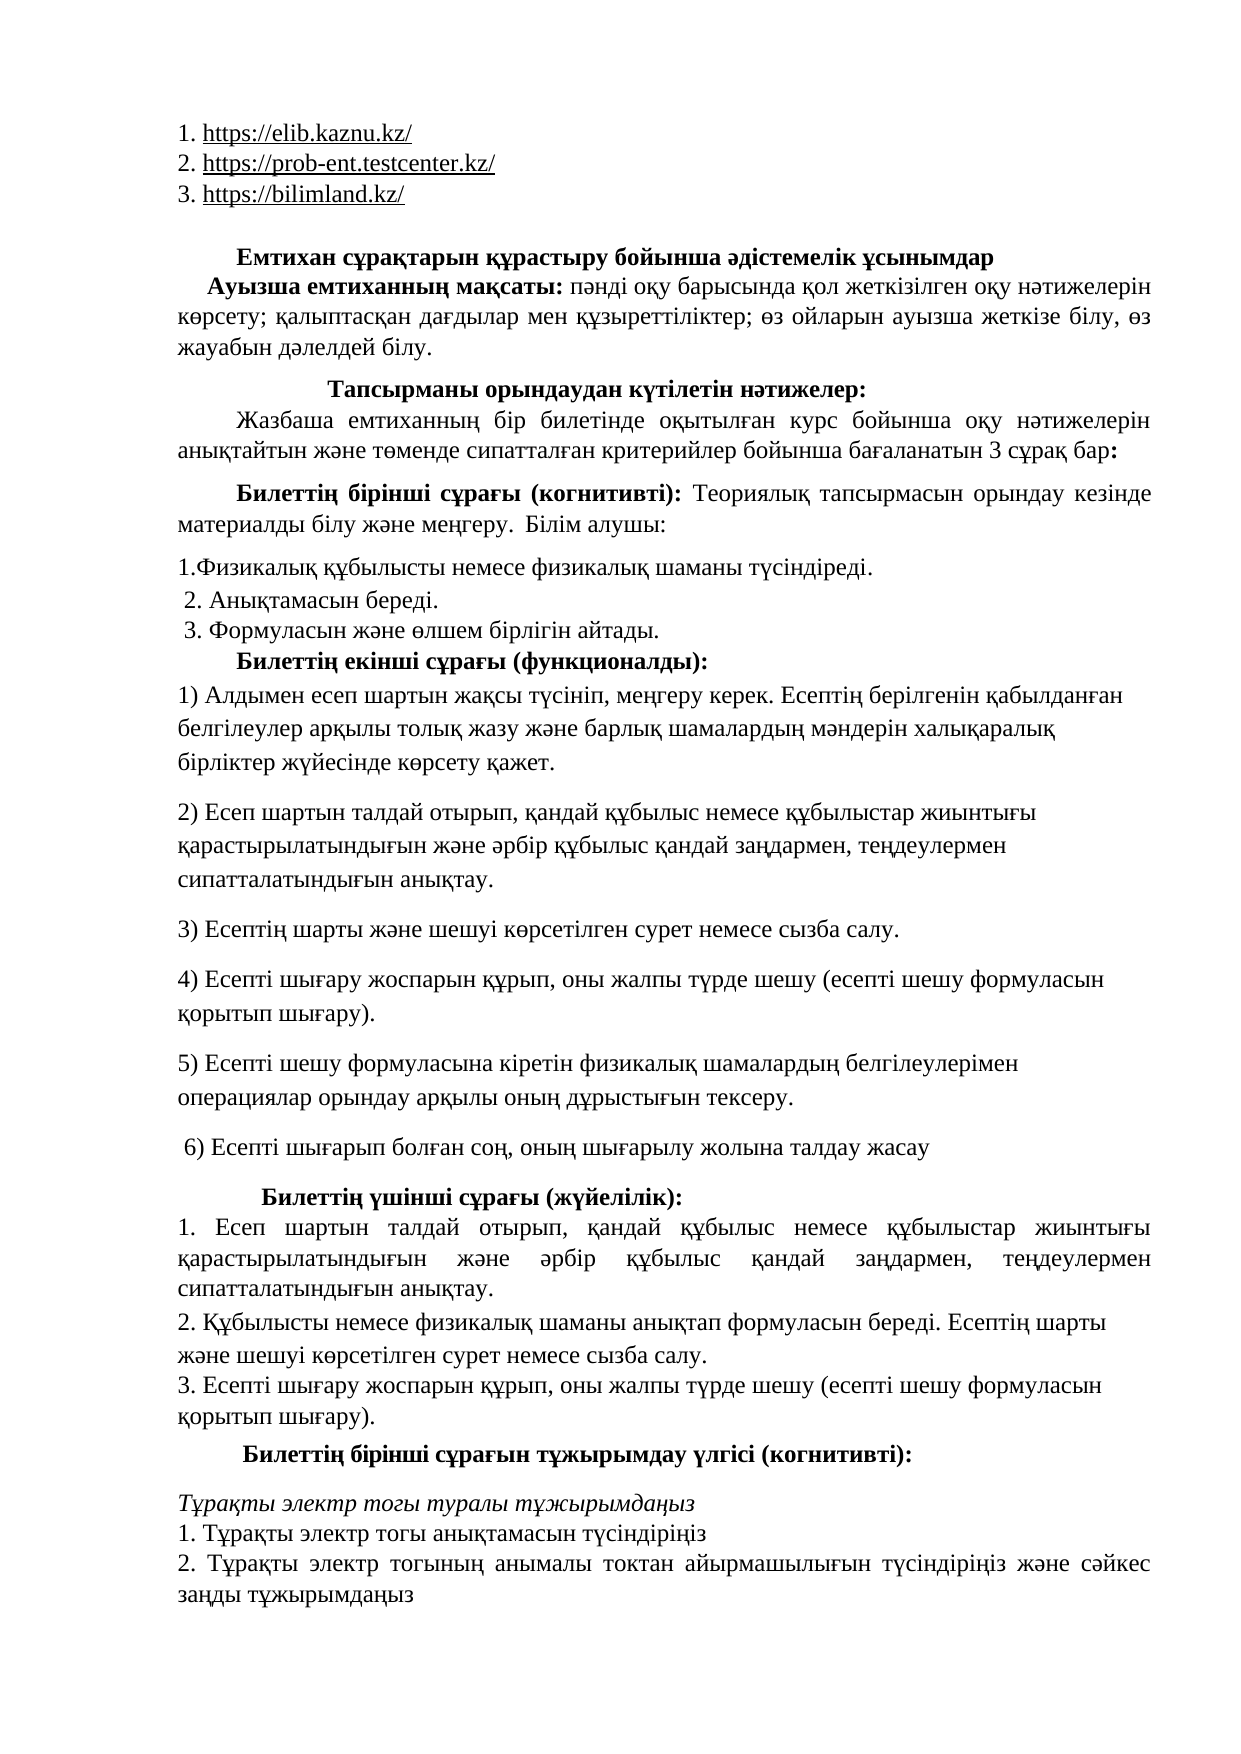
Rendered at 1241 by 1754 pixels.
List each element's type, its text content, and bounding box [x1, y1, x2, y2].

text Жазбаша емтиханның бір билетінде оқытылған курс бойынша оқу нәтижелерін анықтайтын және төменде сипатталған критерийлер бойынша бағаланатын 3 сұрақ бар: [177, 405, 1152, 464]
text 3. Формуласын және өлшем бірлігін айтады. [177, 616, 1152, 644]
text Тұрақты электр тогы туралы тұжырымдаңыз [177, 1484, 1152, 1518]
text 3) Есептің шарты және шешуі көрсетілген сурет немесе сызба салу. [177, 911, 1152, 944]
text 1.Физикалық құбылысты немесе физикалық шаманы түсіндіреді. [177, 552, 1152, 580]
text 3. https://bilimland.kz/ [177, 179, 1152, 208]
text Билеттің бірінші сұрағы (когнитивті): Теориялық тапсырмасын орындау кезінде материалды білу және меңгеру. Білім алушы: [177, 478, 1152, 537]
text Билеттің бірінші сұрағын тұжырымдау үлгісі (когнитивті): [177, 1439, 1152, 1468]
text 1. https://elib.kaznu.kz/ [177, 118, 1152, 147]
text 2. Тұрақты электр тогының анымалы токтан айырмашылығын түсіндіріңіз және сәйкес заңды тұжырымдаңыз [177, 1548, 1152, 1607]
text 4) Есепті шығару жоспарын құрып, оны жалпы түрде шешу (есепті шешу формуласын қорытып шығару). [177, 961, 1152, 1028]
text 3. Есепті шығару жоспарын құрып, оны жалпы түрде шешу (есепті шешу формуласын қорытып шығару). [177, 1371, 1152, 1430]
text 2) Есеп шартын талдай отырып, қандай құбылыс немесе құбылыстар жиынтығы қарастырылатындығын және әрбір құбылыс қандай заңдармен, теңдеулермен сипатталатындығын анықтау. [177, 794, 1152, 894]
text 5) Есепті шешу формуласына кіретін физикалық шамалардың белгілеулерімен операциялар орындау арқылы оның дұрыстығын тексеру. [177, 1045, 1152, 1112]
text Билеттің үшінші сұрағы (жүйелілік): [177, 1179, 1152, 1212]
text 2. Құбылысты немесе физикалық шаманы анықтап формуласын береді. Есептің шарты және шешуі көрсетілген сурет немесе сызба салу. [177, 1304, 1152, 1371]
text 1. Есеп шартын талдай отырып, қандай құбылыс немесе құбылыстар жиынтығы қарастырылатындығын және әрбір құбылыс қандай заңдармен, теңдеулермен сипатталатындығын анықтау. [177, 1212, 1152, 1302]
text 2. https://prob-ent.testcenter.kz/ [177, 148, 1152, 177]
text 2. Анықтамасын береді. [177, 582, 1152, 616]
text Тапсырманы орындаудан күтілетін нәтижелер: [327, 374, 1152, 403]
text Ауызша емтиханның мақсаты: пәнді оқу барысында қол жеткізілген оқу нәтижелерін көрсету; қалыптасқан дағдылар мен құзыреттіліктер; өз ойларын ауызша жеткізе білу, өз жауабын дәлелдей білу. [177, 271, 1152, 360]
text Билеттің екінші сұрағы (функционалды): [177, 646, 1152, 675]
text 1. Тұрақты электр тогы анықтамасын түсіндіріңіз [177, 1518, 1152, 1547]
text Емтихан сұрақтарын құрастыру бойынша әдістемелік ұсынымдар [177, 242, 1001, 271]
text 1) Алдымен есеп шартын жақсы түсініп, меңгеру керек. Есептің берілгенін қабылданған белгілеулер арқылы толық жазу және барлық шамалардың мәндерін халықаралық бірліктер жүйесінде көрсету қажет. [177, 676, 1152, 777]
text 6) Есепті шығарып болған соң, оның шығарылу жолына талдау жасау [177, 1129, 1152, 1162]
